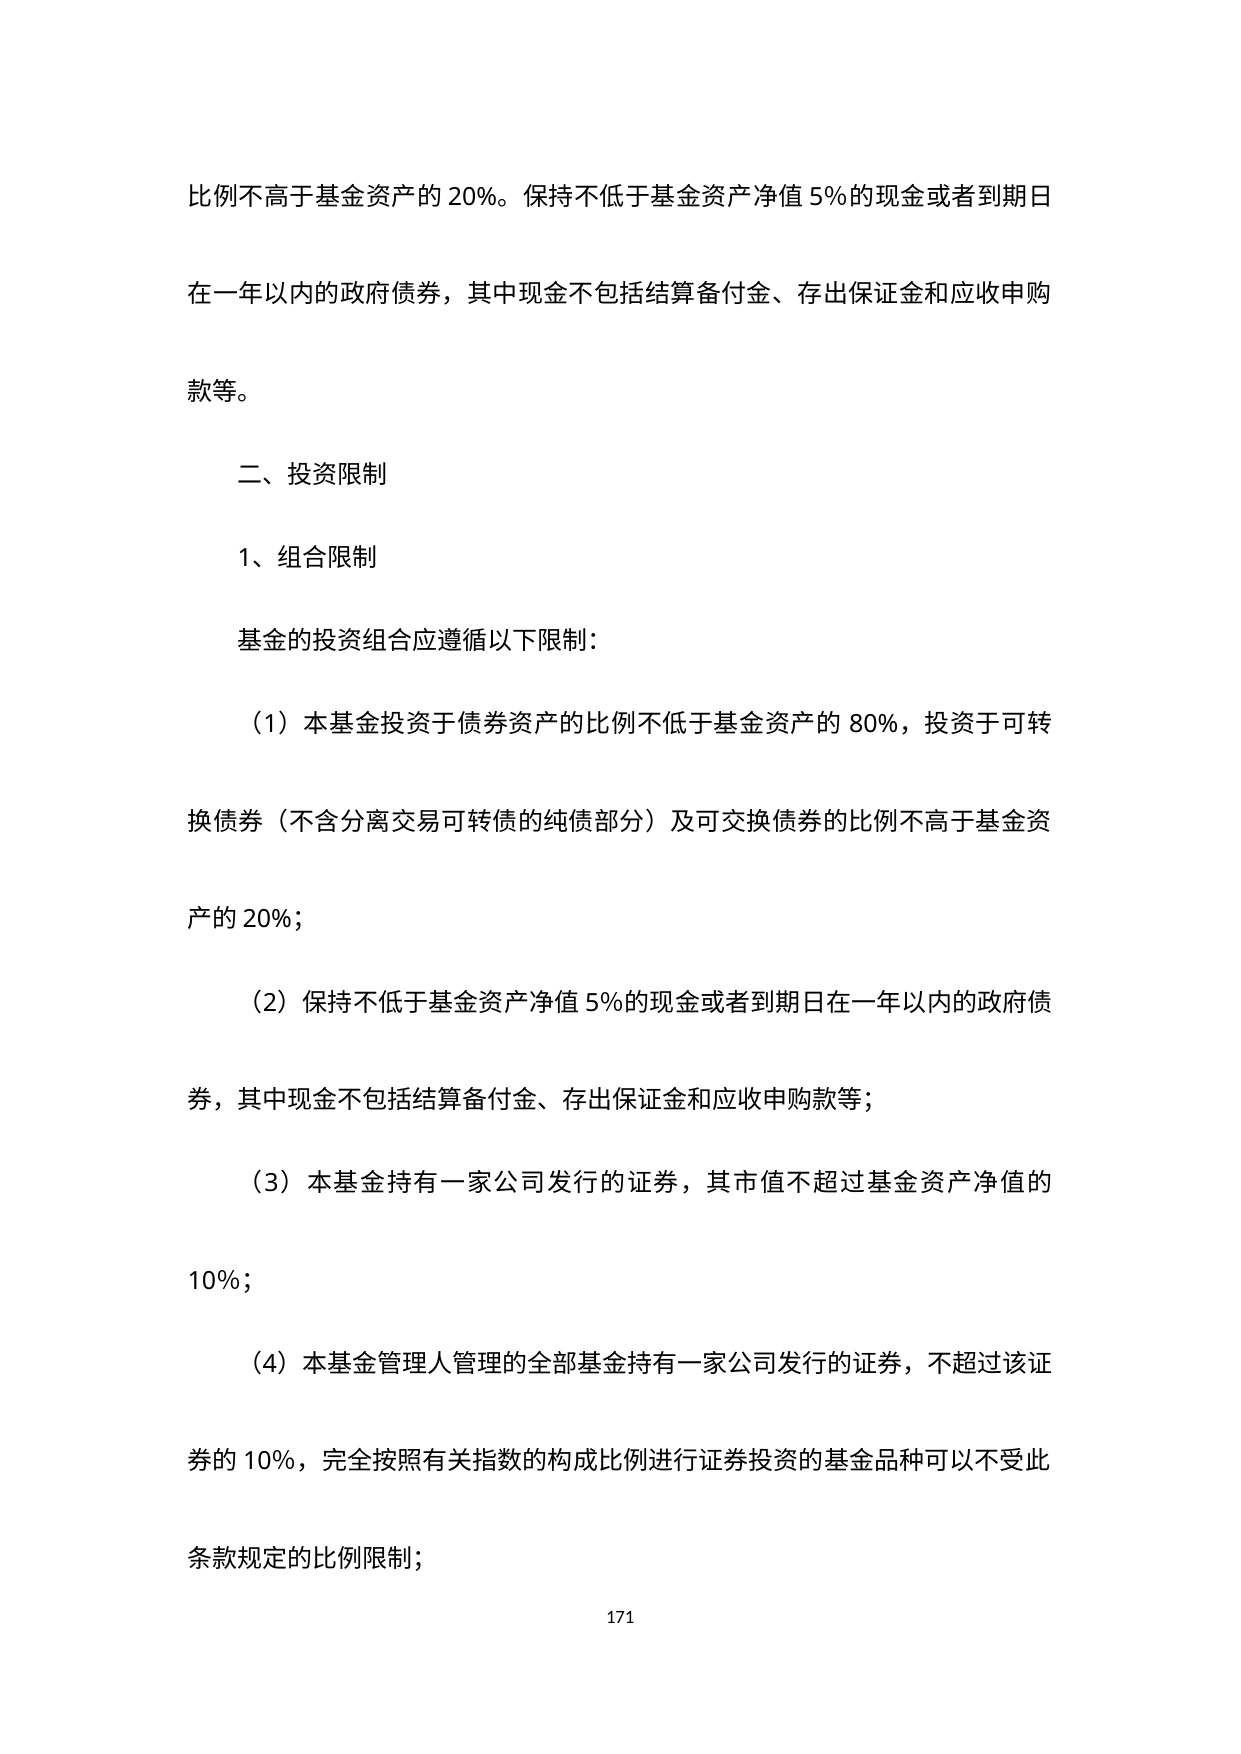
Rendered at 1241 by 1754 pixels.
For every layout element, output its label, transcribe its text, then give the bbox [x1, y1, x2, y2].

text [187, 162, 1053, 422]
text （1）本基金投资于债券资产的比例不低于基金资产的80%，投资于可转换债券（不含分离交易可转债的纯债部分）及可交换债券的比例不高于基金资产的20%； [187, 689, 1053, 949]
text 二、投资限制 [187, 440, 1053, 505]
text 1、组合限制 [187, 523, 1053, 588]
text （2）保持不低于基金资产净值5％的现金或者到期日在一年以内的政府债券，其中现金不包括结算备付金、存出保证金和应收申购款等； [187, 968, 1053, 1130]
text （4）本基金管理人管理的全部基金持有一家公司发行的证券，不超过该证券的10％，完全按照有关指数的构成比例进行证券投资的基金品种可以不受此条款规定的比例限制； [187, 1329, 1053, 1589]
text 基金的投资组合应遵循以下限制： [187, 606, 1053, 671]
text （3）本基金持有一家公司发行的证券，其市值不超过基金资产净值的10％； [187, 1148, 1053, 1311]
